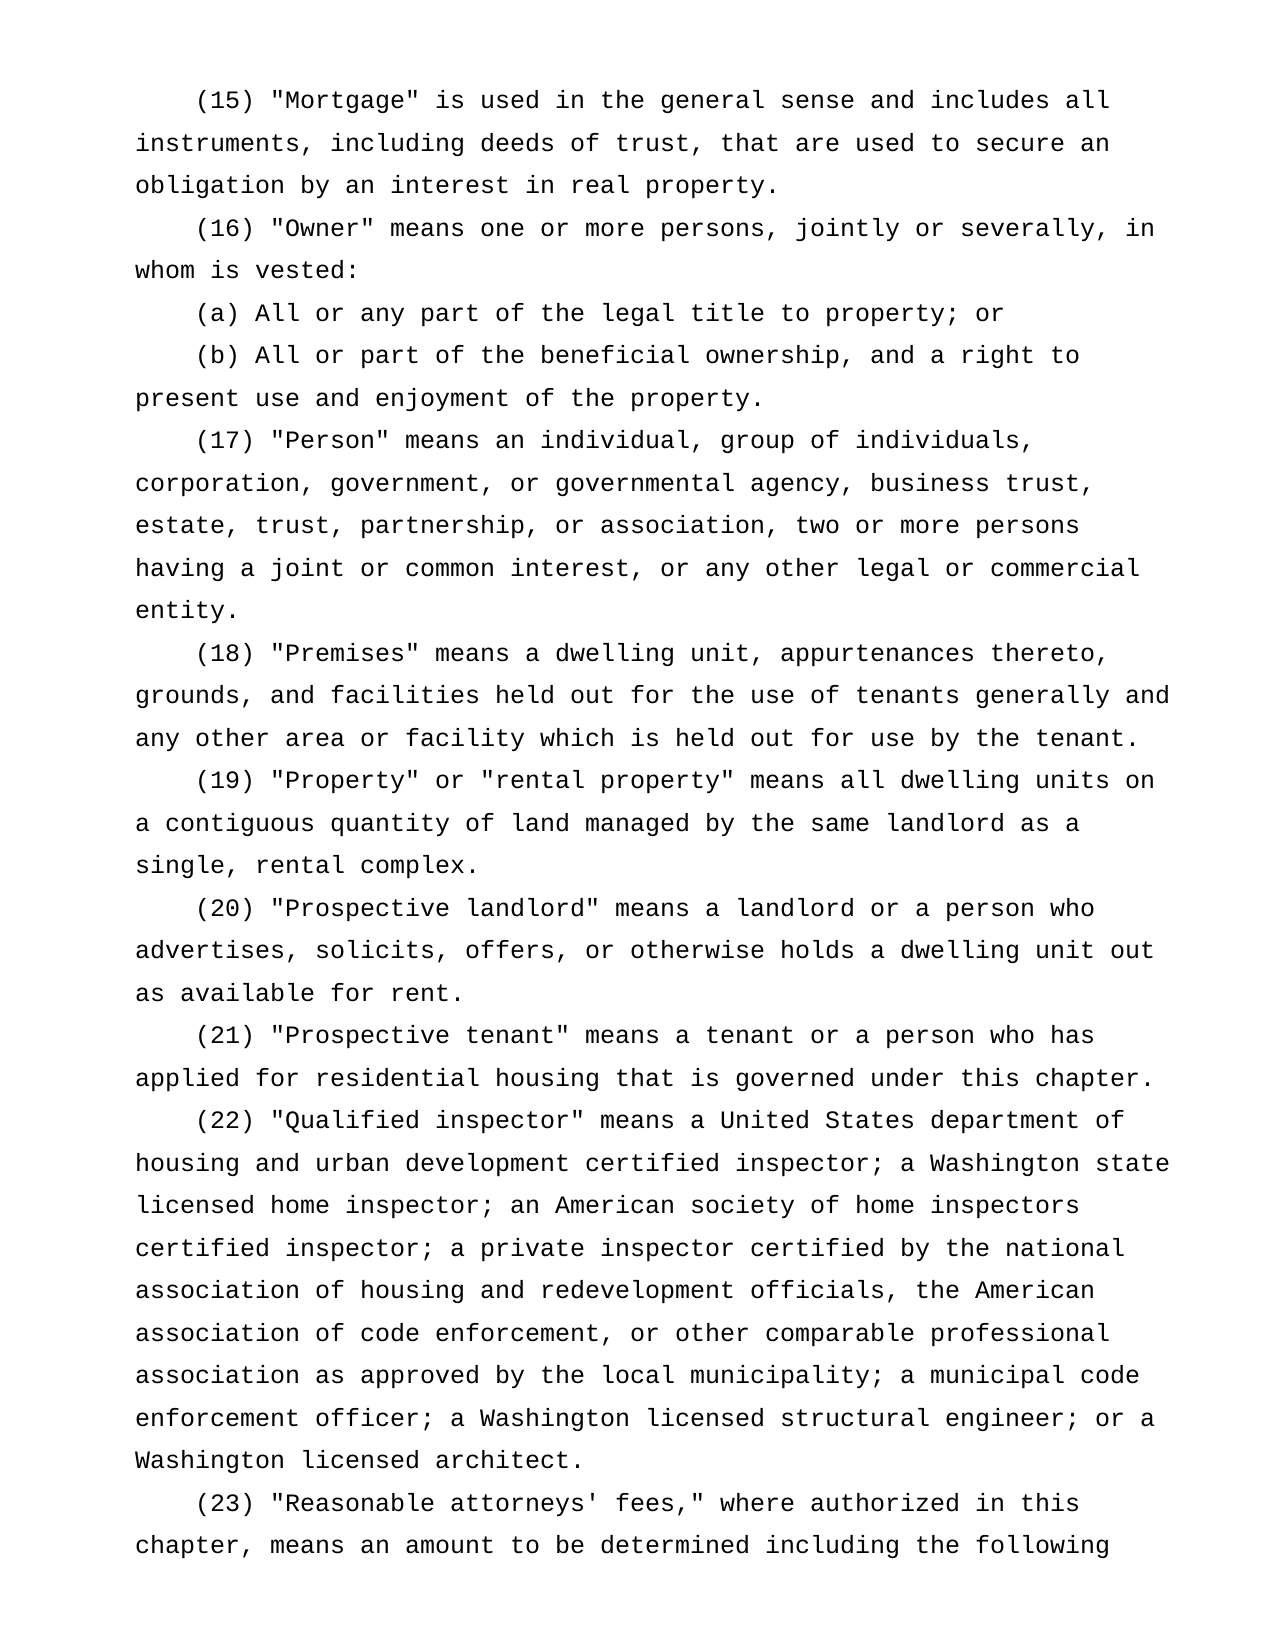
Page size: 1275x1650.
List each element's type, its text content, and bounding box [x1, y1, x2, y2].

text (19) "Property" or "rental property" means all dwelling units on a contiguous quantity of land managed by the same landlord as a single, rental complex. [135, 755, 1170, 882]
text (17) "Person" means an individual, group of individuals, corporation, government, or governmental agency, business trust, estate, trust, partnership, or association, two or more persons having a joint or common interest, or any other legal or commercial entity. [135, 415, 1170, 627]
text (20) "Prospective landlord" means a landlord or a person who advertises, solicits, offers, or otherwise holds a dwelling unit out as available for rent. [135, 882, 1170, 1010]
text (15) "Mortgage" is used in the general sense and includes all instruments, including deeds of trust, that are used to secure an obligation by an interest in real property. [135, 75, 1170, 202]
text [135, 1477, 1170, 1562]
text (21) "Prospective tenant" means a tenant or a person who has applied for residential housing that is governed under this chapter. [135, 1010, 1170, 1095]
text (b) All or part of the beneficial ownership, and a right to present use and enjoyment of the property. [135, 330, 1170, 415]
text (22) "Qualified inspector" means a United States department of housing and urban development certified inspector; a Washington state licensed home inspector; an American society of home inspectors certified inspector; a private inspector certified by the national association of housing and redevelopment officials, the American association of code enforcement, or other comparable professional association as approved by the local municipality; a municipal code enforcement officer; a Washington licensed structural engineer; or a Washington licensed architect. [135, 1095, 1170, 1477]
text (a) All or any part of the legal title to property; or [135, 287, 1170, 330]
text (16) "Owner" means one or more persons, jointly or severally, in whom is vested: [135, 202, 1170, 287]
text (18) "Premises" means a dwelling unit, appurtenances thereto, grounds, and facilities held out for the use of tenants generally and any other area or facility which is held out for use by the tenant. [135, 627, 1170, 755]
